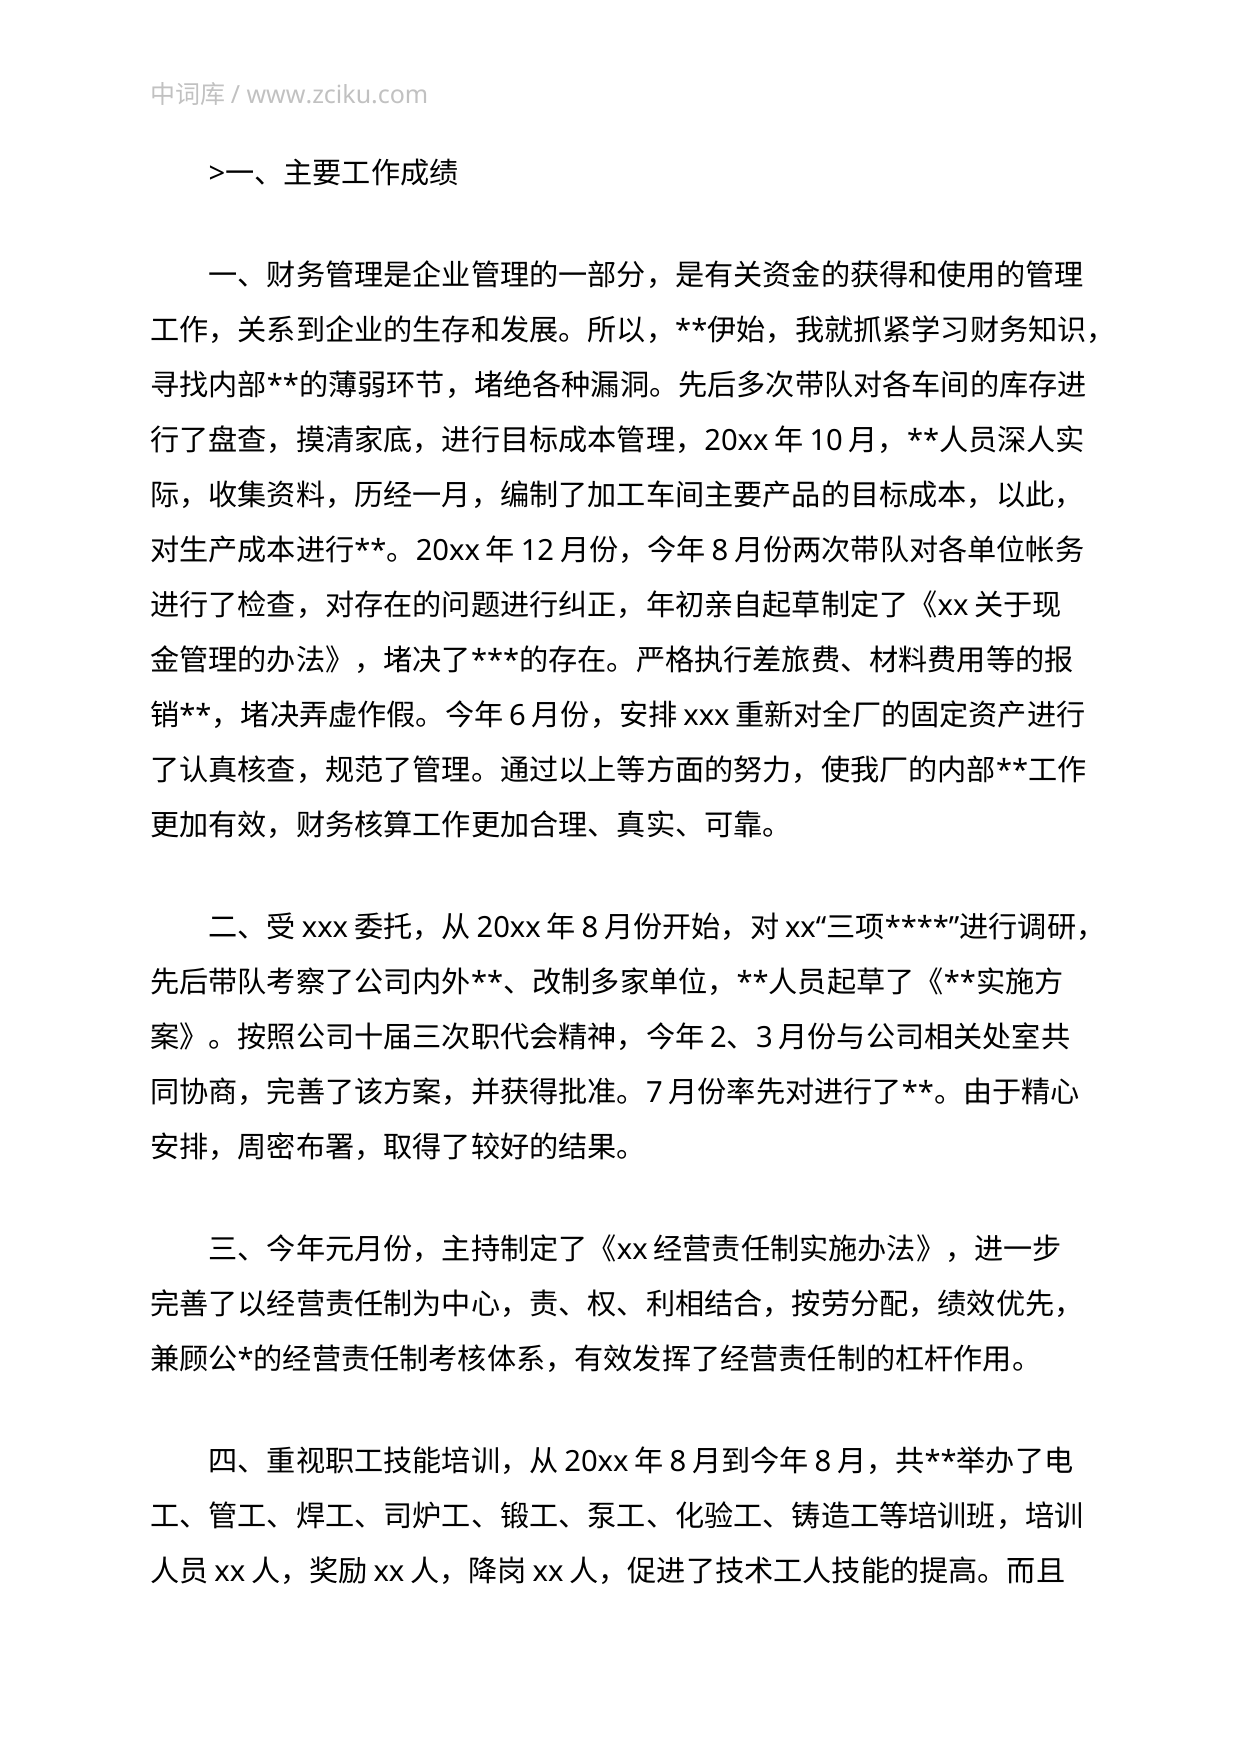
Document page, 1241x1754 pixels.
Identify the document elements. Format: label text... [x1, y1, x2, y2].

text >一、主要工作成绩 [150, 150, 1090, 192]
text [150, 1437, 1090, 1589]
text 一、财务管理是企业管理的一部分，是有关资金的获得和使用的管理工作，关系到企业的生存和发展。所以，**伊始，我就抓紧学习财务知识，寻找内部**的薄弱环节，堵绝各种漏洞。先后多次带队对各车间的库存进行了盘查，摸清家底，进行目标成本管理，20xx年10月，**人员深人实际，收集资料，历经一月，编制了加工车间主要产品的目标成本，以此，对生产成本进行**。20xx年12月份，今年8月份两次带队对各单位帐务进行了检查，对存在的问题进行纠正，年初亲自起草制定了《xx关于现金管理的办法》，堵决了***的存在。严格执行差旅费、材料费用等的报销**，堵决弄虚作假。今年6月份，安排xxx重新对全厂的固定资产进行了认真核查，规范了管理。通过以上等方面的努力，使我厂的内部**工作更加有效，财务核算工作更加合理、真实、可靠。 [150, 252, 1090, 844]
text 二、受xxx委托，从20xx年8月份开始，对xx“三项****”进行调研，先后带队考察了公司内外**、改制多家单位，**人员起草了《**实施方案》。按照公司十届三次职代会精神，今年2、3月份与公司相关处室共同协商，完善了该方案，并获得批准。7月份率先对进行了**。由于精心安排，周密布署，取得了较好的结果。 [150, 903, 1090, 1166]
text 三、今年元月份，主持制定了《xx经营责任制实施办法》，进一步完善了以经营责任制为中心，责、权、利相结合，按劳分配，绩效优先，兼顾公*的经营责任制考核体系，有效发挥了经营责任制的杠杆作用。 [150, 1225, 1090, 1378]
